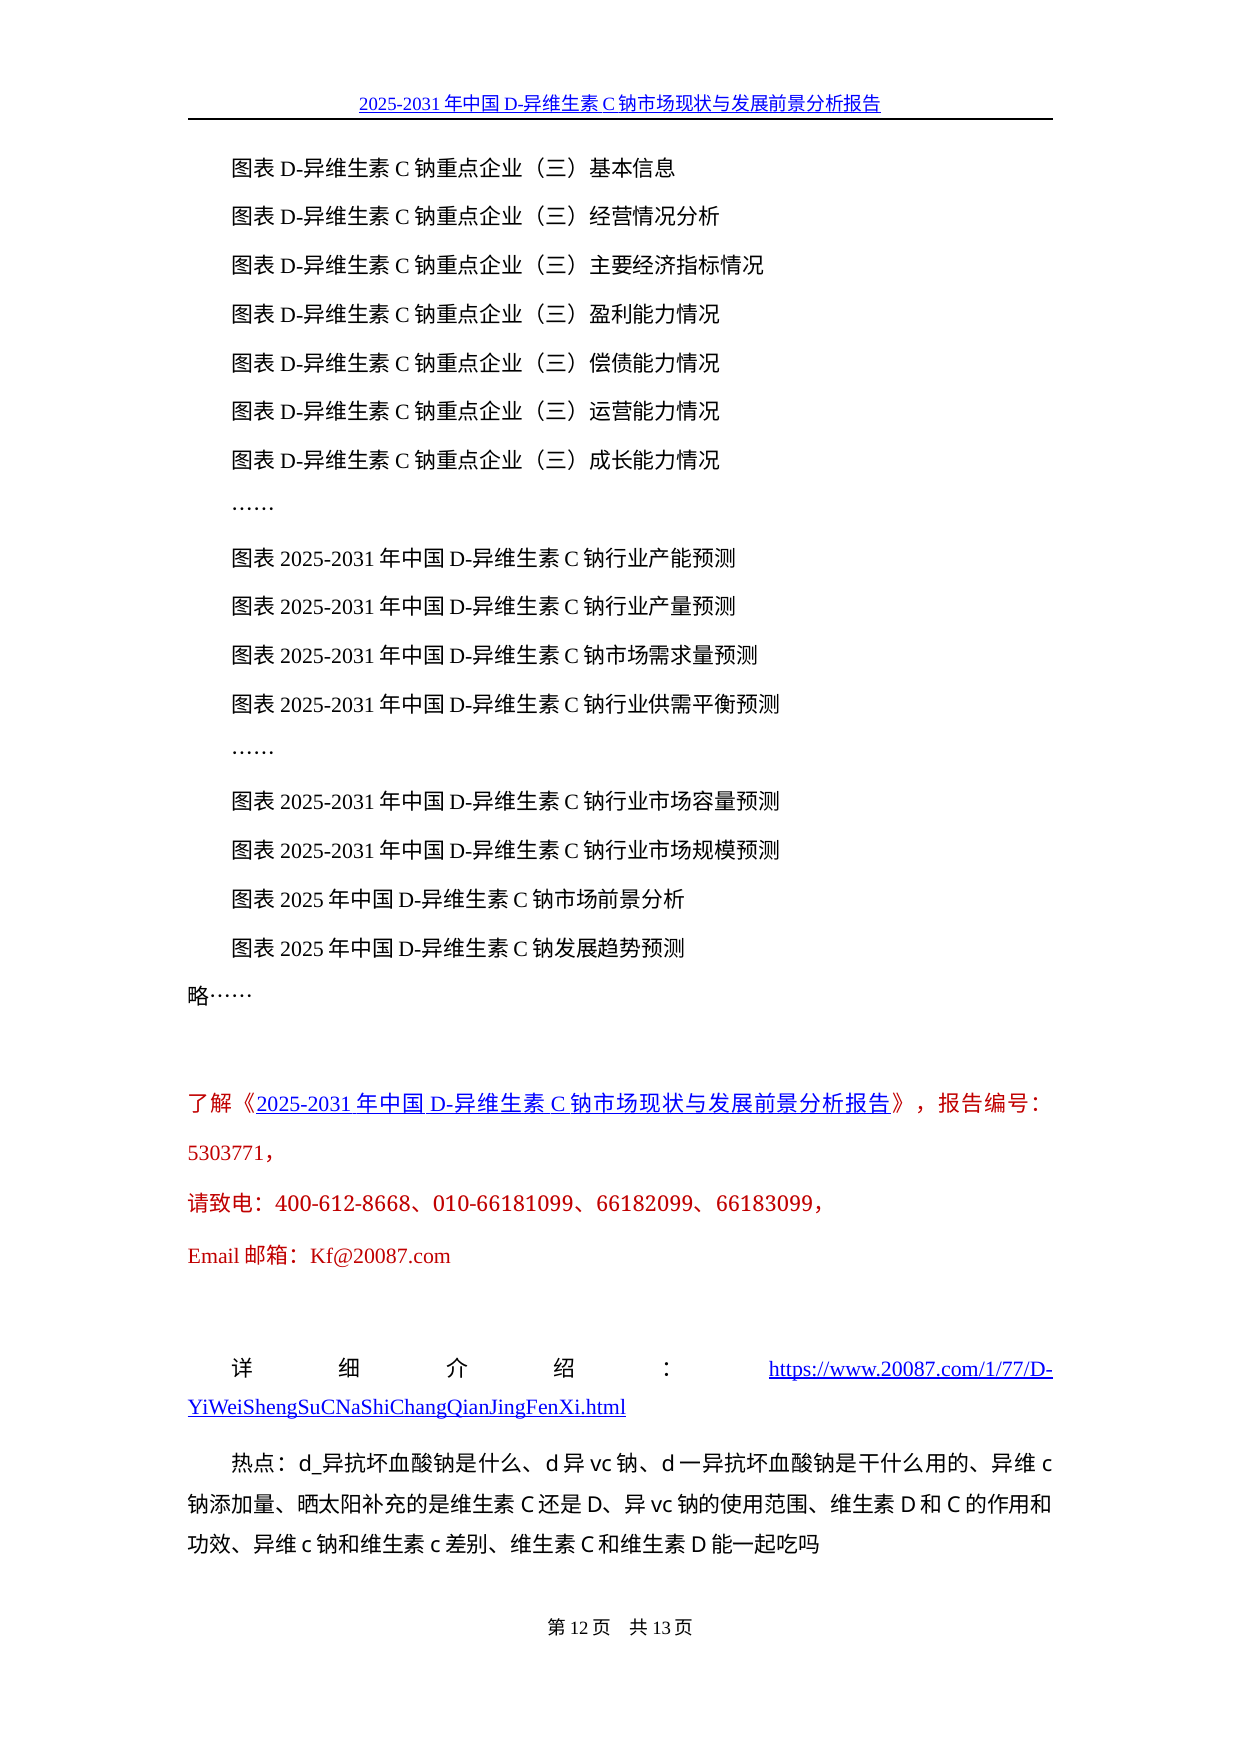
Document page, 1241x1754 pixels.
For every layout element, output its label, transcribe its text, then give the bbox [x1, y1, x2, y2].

text 了解《2025-2031年中国D-异维生素C钠市场现状与发展前景分析报告》，报告编号：5303771， [187, 1085, 1053, 1167]
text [187, 150, 1053, 1011]
text Email邮箱：Kf@20087.com [187, 1237, 1053, 1270]
text 详细介绍：https://www.20087.com/1/77/D-YiWeiShengSuCNaShiChangQianJingFenXi.html [187, 1350, 1053, 1423]
text 热点：d_异抗坏血酸钠是什么、d异vc钠、d一异抗坏血酸钠是干什么用的、异维c钠添加量、晒太阳补充的是维生素C还是D、异vc钠的使用范围、维生素D和C的作用和功效、异维c钠和维生素c差别、维生素C和维生素D能一起吃吗 [187, 1446, 1053, 1559]
text 请致电：400-612-8668、010-66181099、66182099、66183099， [187, 1186, 1053, 1218]
